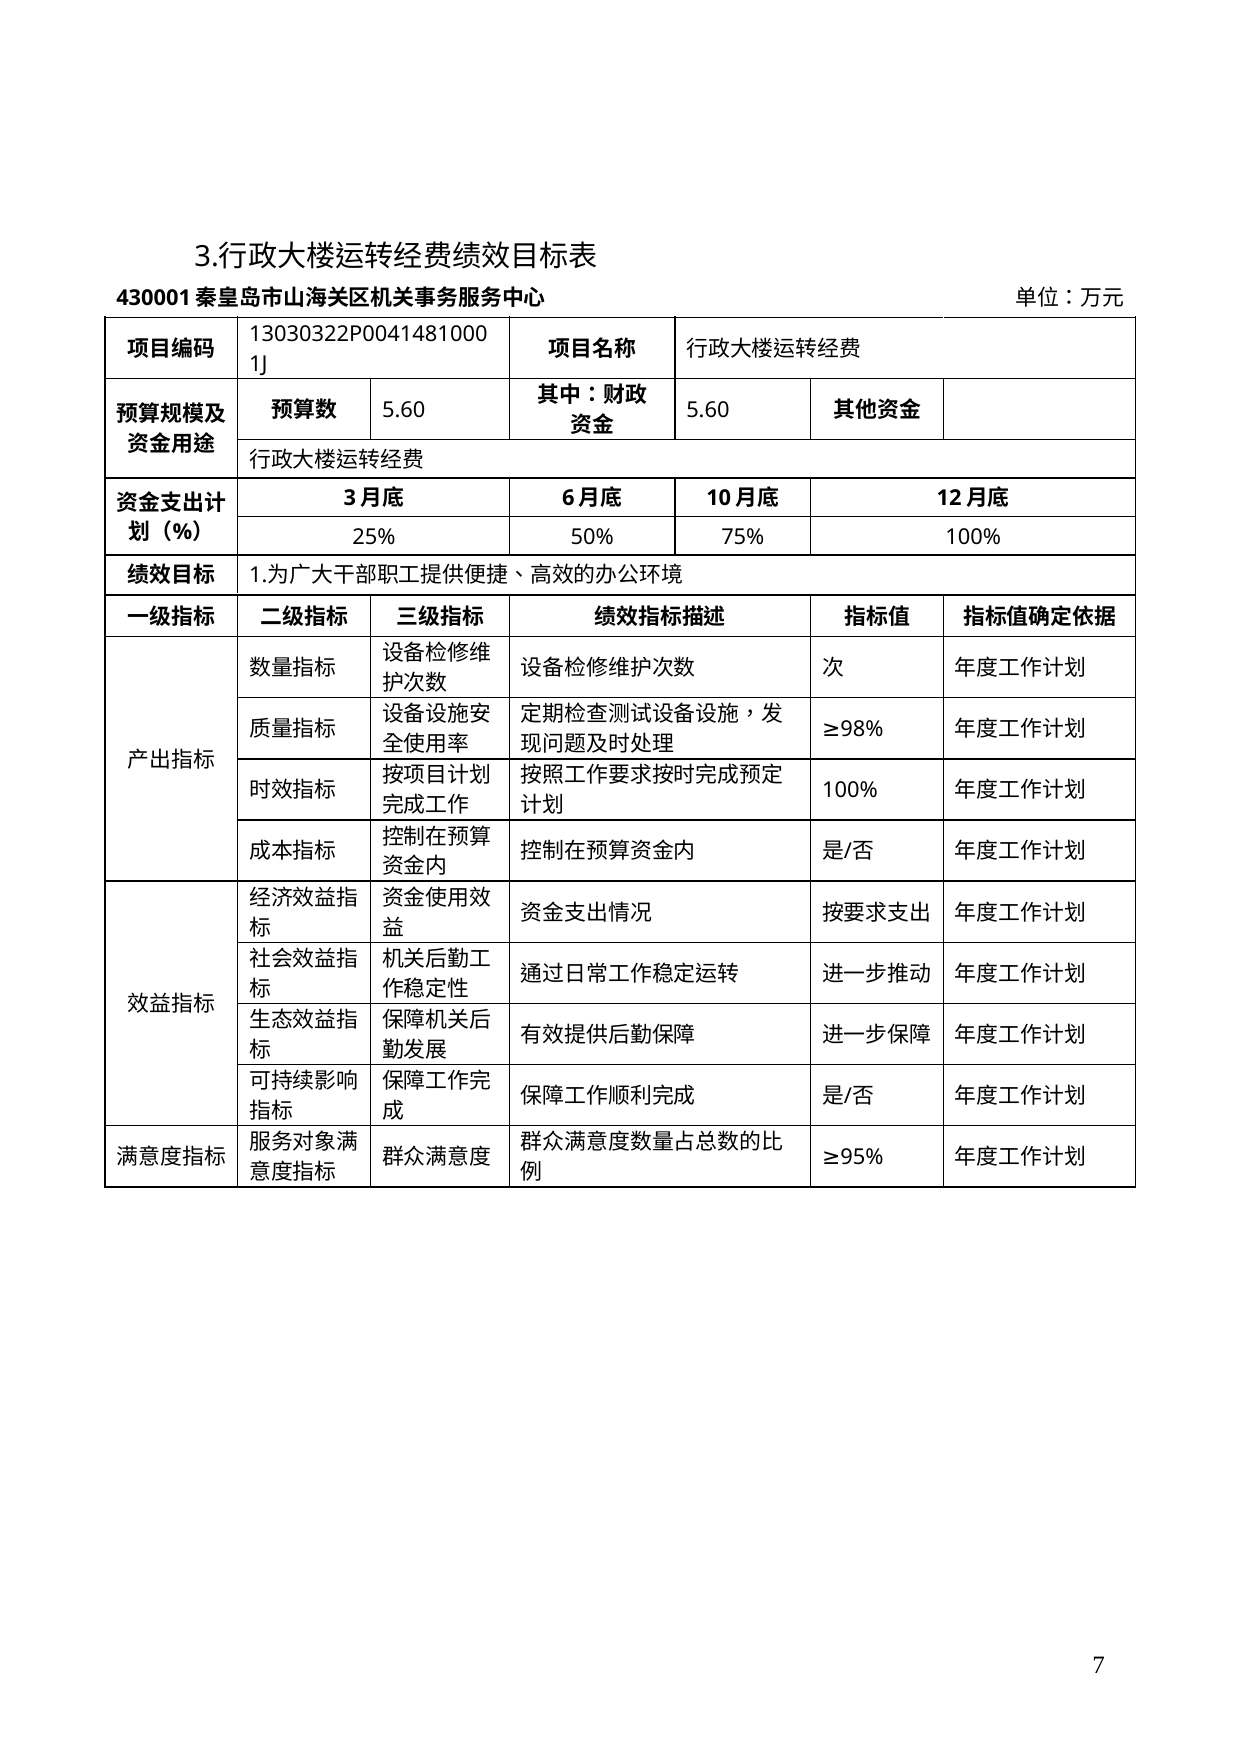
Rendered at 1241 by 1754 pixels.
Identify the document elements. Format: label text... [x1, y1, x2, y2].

table_cell 6月底 [510, 479, 674, 516]
table_header 一级指标 [106, 596, 237, 636]
table_cell 按照工作要求按时完成预定计划 [510, 760, 810, 819]
table_cell 保障工作顺利完成 [510, 1065, 810, 1125]
table_cell 次 [811, 637, 943, 697]
table_cell 25% [238, 517, 509, 554]
table_cell 群众满意度数量占总数的比例 [510, 1126, 810, 1186]
table_cell 项目编码 [106, 318, 237, 378]
table_cell 通过日常工作稳定运转 [510, 943, 810, 1002]
table_cell 预算数 [238, 379, 370, 439]
table_cell 服务对象满意度指标 [238, 1126, 370, 1186]
table_cell 效益指标 [106, 882, 237, 1125]
table_cell 13030322P00414810001J [238, 318, 509, 378]
table_cell 绩效目标 [106, 556, 237, 592]
table_cell 保障工作完成 [371, 1065, 509, 1125]
text 3.行政大楼运转经费绩效目标表 [136, 235, 1104, 275]
table_cell 控制在预算资金内 [371, 821, 509, 880]
table_cell 设备设施安全使用率 [371, 698, 509, 758]
table_cell 生态效益指标 [238, 1004, 370, 1064]
table_cell 年度工作计划 [944, 760, 1135, 819]
table_cell 年度工作计划 [944, 882, 1135, 941]
table_cell 是/否 [811, 821, 943, 880]
table_cell 设备检修维护次数 [510, 637, 810, 697]
table_header 指标值确定依据 [944, 596, 1135, 636]
table_cell 100% [811, 517, 1135, 554]
table_cell 12月底 [811, 479, 1135, 516]
table_header 单位：万元 [944, 277, 1135, 316]
table_cell 控制在预算资金内 [510, 821, 810, 880]
table_cell 经济效益指标 [238, 882, 370, 941]
table_cell 行政大楼运转经费 [238, 440, 1135, 477]
table_cell 10月底 [676, 479, 810, 516]
table_cell 机关后勤工作稳定性 [371, 943, 509, 1002]
table_cell 1.为广大干部职工提供便捷、高效的办公环境 [238, 556, 1135, 592]
table_cell 5.60 [371, 379, 509, 439]
table_cell 设备检修维护次数 [371, 637, 509, 697]
table_header 绩效指标描述 [510, 596, 810, 636]
table_cell 其中：财政 资金 [510, 379, 674, 439]
table_cell ≥95% [811, 1126, 943, 1186]
table_cell 资金支出情况 [510, 882, 810, 941]
table_cell 产出指标 [106, 637, 237, 880]
table_cell 时效指标 [238, 760, 370, 819]
table_cell 5.60 [676, 379, 810, 439]
table_cell 75% [676, 517, 810, 554]
table_cell 资金使用效益 [371, 882, 509, 941]
table_cell 社会效益指标 [238, 943, 370, 1002]
table_cell 满意度指标 [106, 1126, 237, 1186]
table_cell 100% [811, 760, 943, 819]
table_cell 质量指标 [238, 698, 370, 758]
table_cell 年度工作计划 [944, 943, 1135, 1002]
table_cell 行政大楼运转经费 [676, 318, 1135, 378]
table_cell 进一步推动 [811, 943, 943, 1002]
table_cell 定期检查测试设备设施，发现问题及时处理 [510, 698, 810, 758]
table_header 三级指标 [371, 596, 509, 636]
table_cell 资金支出计划（%） [106, 479, 237, 554]
table_cell 成本指标 [238, 821, 370, 880]
table_cell 50% [510, 517, 674, 554]
table_cell 进一步保障 [811, 1004, 943, 1064]
table_cell 年度工作计划 [944, 821, 1135, 880]
table_cell 年度工作计划 [944, 1004, 1135, 1064]
table_header 指标值 [811, 596, 943, 636]
table_cell 年度工作计划 [944, 1126, 1135, 1186]
table_cell 年度工作计划 [944, 1065, 1135, 1125]
table_cell [944, 379, 1135, 439]
table_cell 群众满意度 [371, 1126, 509, 1186]
table_cell 数量指标 [238, 637, 370, 697]
table_cell 年度工作计划 [944, 698, 1135, 758]
table_cell 预算规模及资金用途 [106, 379, 237, 477]
table_cell 可持续影响指标 [238, 1065, 370, 1125]
table_cell 项目名称 [510, 318, 674, 378]
table_cell 是/否 [811, 1065, 943, 1125]
table_cell 年度工作计划 [944, 637, 1135, 697]
table_cell 保障机关后勤发展 [371, 1004, 509, 1064]
table_cell 按要求支出 [811, 882, 943, 941]
table_cell 有效提供后勤保障 [510, 1004, 810, 1064]
table_header 二级指标 [238, 596, 370, 636]
table_header 430001秦皇岛市山海关区机关事务服务中心 [106, 277, 943, 316]
table_cell 3月底 [238, 479, 509, 516]
table_cell 按项目计划完成工作 [371, 760, 509, 819]
table_cell 其他资金 [811, 379, 943, 439]
table_cell ≥98% [811, 698, 943, 758]
